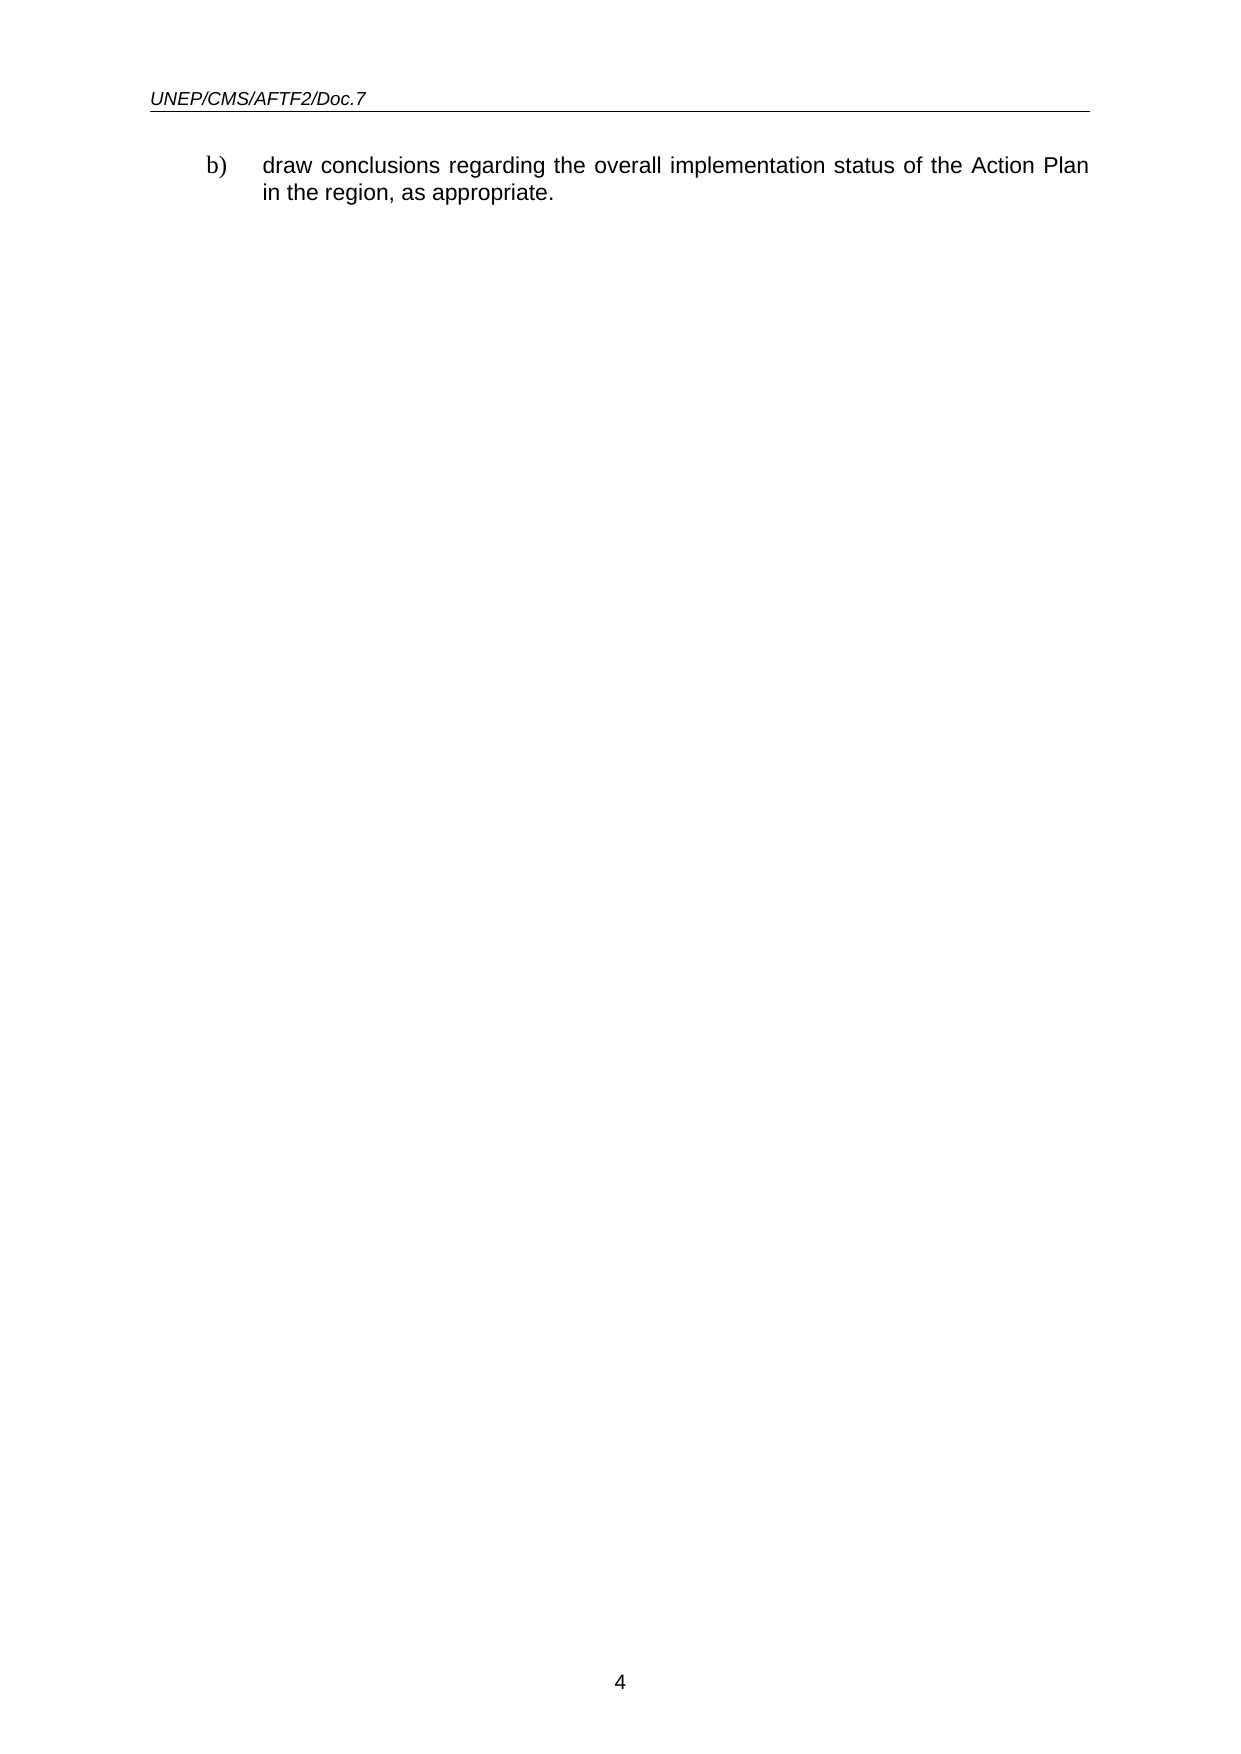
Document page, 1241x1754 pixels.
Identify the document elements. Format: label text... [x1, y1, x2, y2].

list draw conclusions regarding the overall implementation status of the Action Plan in the region, as appropriate. [206, 150, 1090, 205]
